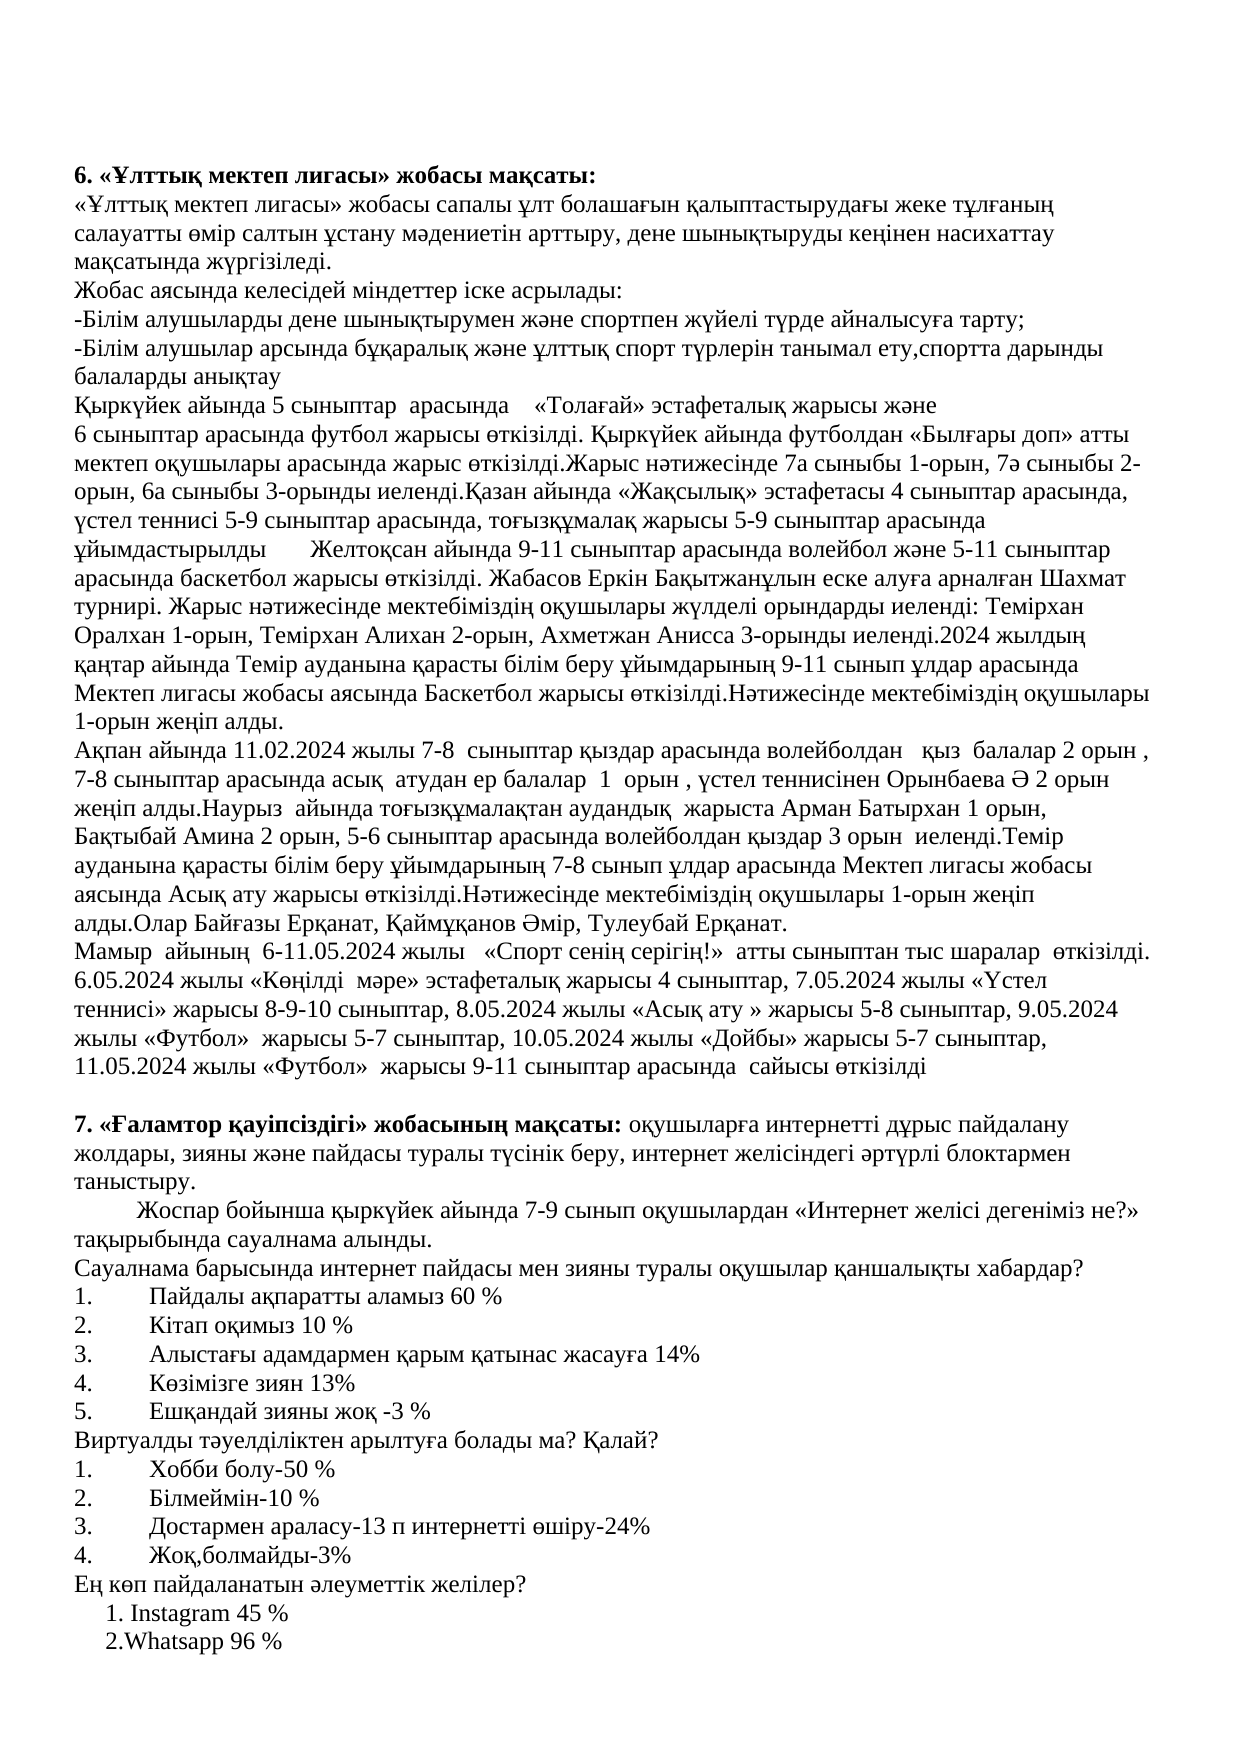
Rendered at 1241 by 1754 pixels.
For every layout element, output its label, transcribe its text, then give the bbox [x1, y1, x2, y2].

text 6. «Ұлттық мектеп лигасы» жобасы мақсаты: [74, 160, 1152, 189]
text 2. Білмеймін-10 % [74, 1483, 1152, 1511]
text 2. Кітап оқимыз 10 % [74, 1310, 1152, 1339]
text -Білім алушылар арсында бұқаралық және ұлттық спорт түрлерін танымал ету,спортта дарынды балаларды анықтау [74, 333, 1152, 390]
text Ең көп пайдаланатын әлеуметтік желілер? [74, 1569, 1152, 1598]
text Сауалнама барысында интернет пайдасы мен зияны туралы оқушылар қаншалықты хабардар? [74, 1253, 1152, 1281]
text 7. «Ғаламтор қауіпсіздігі» жобасының мақсаты: оқушыларға интернетті дұрыс пайдалану жолдары, зияны және пайдасы туралы түсінік беру, интернет желісіндегі әртүрлі блоктармен таныстыру. [74, 1109, 1152, 1195]
text Виртуалды тәуелділіктен арылтуға болады ма? Қалай? [74, 1425, 1152, 1454]
text Ақпан айында 11.02.2024 жылы 7-8 сыныптар қыздар арасында волейболдан қыз балалар 2 орын , 7-8 сыныптар арасында асық атудан ер балалар 1 орын , үстел теннисінен Орынбаева Ә 2 орын жеңіп алды.Наурыз айында тоғызқұмалақтан аудандық жарыста Арман Батырхан 1 орын, Бақтыбай Амина 2 орын, 5-6 сыныптар арасында волейболдан қыздар 3 орын иеленді.Темір ауданына қарасты білім беру ұйымдарының 7-8 сынып ұлдар арасында Мектеп лигасы жобасы аясында Асық ату жарысы өткізілді.Нәтижесінде мектебіміздің оқушылары 1-орын жеңіп алды.Олар Байғазы Ерқанат, Қаймұқанов Әмір, Тулеубай Ерқанат. [74, 735, 1152, 936]
text 4. Көзімізге зиян 13% [74, 1368, 1152, 1396]
text Жоспар бойынша қыркүйек айында 7-9 сынып оқушылардан «Интернет желісі дегеніміз не?» тақырыбында сауалнама алынды. [74, 1195, 1152, 1253]
text 5. Ешқандай зияны жоқ -3 % [74, 1396, 1152, 1425]
text 1. Пайдалы ақпаратты аламыз 60 % [74, 1281, 1152, 1310]
text Жобас аясында келесідей міндеттер іске асрылады: [74, 275, 1152, 304]
text Мамыр айының 6-11.05.2024 жылы «Спорт сенің серігің!» атты сыныптан тыс шаралар өткізілді. 6.05.2024 жылы «Көңілді мәре» эстафеталық жарысы 4 сыныптар, 7.05.2024 жылы «Үстел теннисі» жарысы 8-9-10 сыныптар, 8.05.2024 жылы «Асық ату » жарысы 5-8 сыныптар, 9.05.2024 жылы «Футбол» жарысы 5-7 сыныптар, 10.05.2024 жылы «Дойбы» жарысы 5-7 сыныптар, 11.05.2024 жылы «Футбол» жарысы 9-11 сыныптар арасында сайысы өткізілді [74, 936, 1152, 1080]
text 3. Достармен араласу-13 п интернетті өшіру-24% [74, 1511, 1152, 1540]
text 1. Хобби болу-50 % [74, 1454, 1152, 1483]
text Қыркүйек айында 5 сыныптар арасында «Толағай» эстафеталық жарысы және 6 сыныптар арасында футбол жарысы өткізілді. Қыркүйек айында футболдан «Былғары доп» атты мектеп оқушылары арасында жарыс өткізілді.Жарыс нәтижесінде 7а сыныбы 1-орын, 7ә сыныбы 2-орын, 6а сыныбы 3-орынды иеленді.Қазан айында «Жақсылық» эстафетасы 4 сыныптар арасында, үстел теннисі 5-9 сыныптар арасында, тоғызқұмалақ жарысы 5-9 сыныптар арасында ұйымдастырылды Желтоқсан айында 9-11 сыныптар арасында волейбол және 5-11 сыныптар арасында баскетбол жарысы өткізілді. Жабасов Еркін Бақытжанұлын еске алуға арналған Шахмат турнирі. Жарыс нәтижесінде мектебіміздің оқушылары жүлделі орындарды иеленді: Темірхан Оралхан 1-орын, Темірхан Алихан 2-орын, Ахметжан Анисса 3-орынды иеленді.2024 жылдың қаңтар айында Темір ауданына қарасты білім беру ұйымдарының 9-11 сынып ұлдар арасында Мектеп лигасы жобасы аясында Баскетбол жарысы өткізілді.Нәтижесінде мектебіміздің оқушылары 1-орын жеңіп алды. [74, 390, 1152, 735]
text 4. Жоқ,болмайды-3% [74, 1540, 1152, 1569]
text 1. Instagram 45 % [74, 1598, 1152, 1626]
text «Ұлттық мектеп лигасы» жобасы сапалы ұлт болашағын қалыптастырудағы жеке тұлғаның салауатты өмір салтын ұстану мәдениетін арттыру, дене шынықтыруды кеңінен насихаттау мақсатында жүргізіледі. [74, 189, 1152, 275]
text 2.Whatsapp 96 % [74, 1626, 1152, 1655]
text -Білім алушыларды дене шынықтырумен және спортпен жүйелі түрде айналысуға тарту; [74, 304, 1152, 333]
text 3. Алыстағы адамдармен қарым қатынас жасауға 14% [74, 1339, 1152, 1368]
